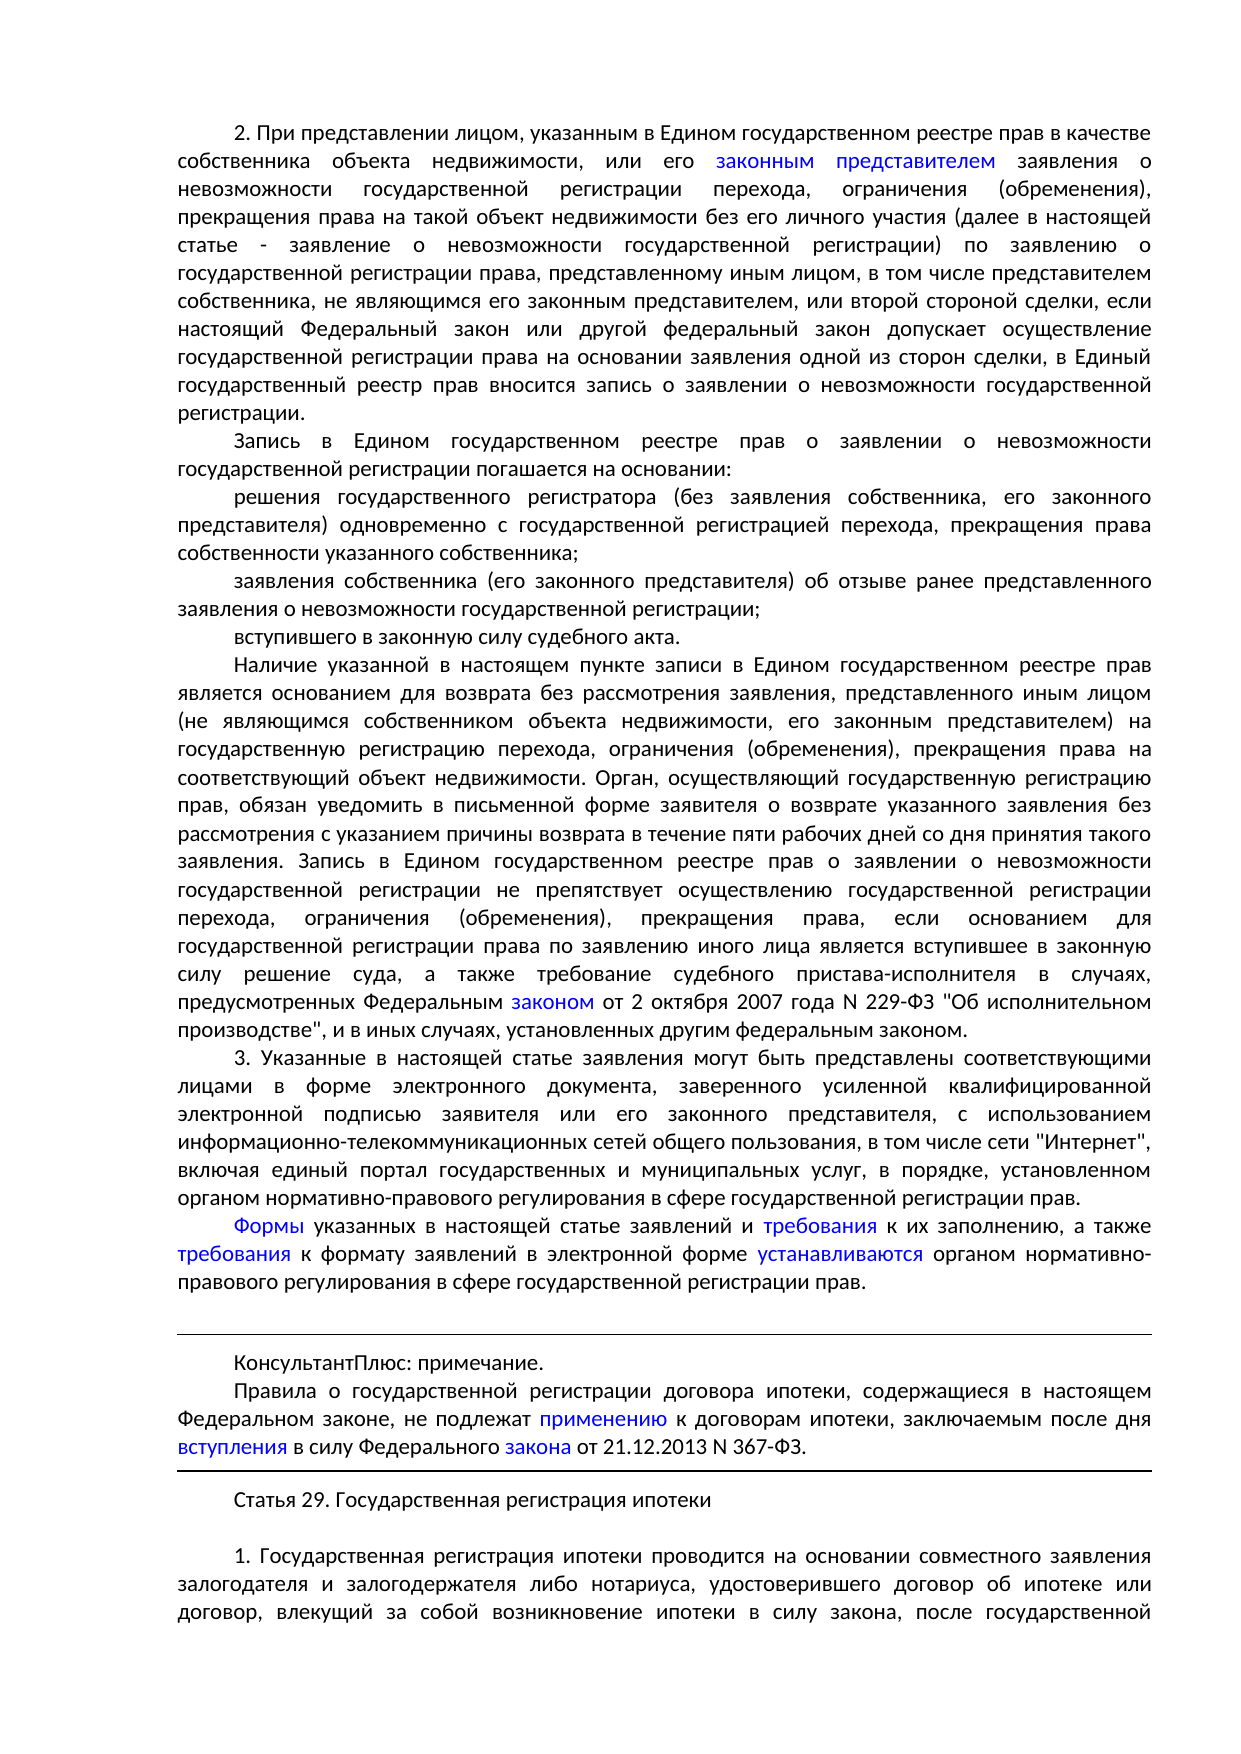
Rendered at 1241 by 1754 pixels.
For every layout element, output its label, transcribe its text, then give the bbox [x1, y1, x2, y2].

text Запись в Едином государственном реестре прав о заявлении о невозможности государственной регистрации погашается на основании: [177, 426, 1152, 482]
text Статья 29. Государственная регистрация ипотеки [177, 1485, 1152, 1513]
text решения государственного регистратора (без заявления собственника, его законного представителя) одновременно с государственной регистрацией перехода, прекращения права собственности указанного собственника; [177, 482, 1152, 566]
text КонсультантПлюс: примечание. [177, 1348, 1152, 1376]
text вступившего в законную силу судебного акта. [177, 622, 1152, 651]
text 2. При представлении лицом, указанным в Едином государственном реестре прав в качестве собственника объекта недвижимости, или его законным представителем заявления о невозможности государственной регистрации перехода, ограничения (обременения), прекращения права на такой объект недвижимости без его личного участия (далее в настоящей статье - заявление о невозможности государственной регистрации) по заявлению о государственной регистрации права, представленному иным лицом, в том числе представителем собственника, не являющимся его законным представителем, или второй стороной сделки, если настоящий Федеральный закон или другой федеральный закон допускает осуществление государственной регистрации права на основании заявления одной из сторон сделки, в Единый государственный реестр прав вносится запись о заявлении о невозможности государственной регистрации. [177, 118, 1152, 426]
text 3. Указанные в настоящей статье заявления могут быть представлены соответствующими лицами в форме электронного документа, заверенного усиленной квалифицированной электронной подписью заявителя или его законного представителя, с использованием информационно-телекоммуникационных сетей общего пользования, в том числе сети "Интернет", включая единый портал государственных и муниципальных услуг, в порядке, установленном органом нормативно-правового регулирования в сфере государственной регистрации прав. [177, 1043, 1152, 1211]
text заявления собственника (его законного представителя) об отзыве ранее представленного заявления о невозможности государственной регистрации; [177, 566, 1152, 622]
text Формы указанных в настоящей статье заявлений и требования к их заполнению, а также требования к формату заявлений в электронной форме устанавливаются органом нормативно-правового регулирования в сфере государственной регистрации прав. [177, 1211, 1152, 1295]
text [177, 1541, 1152, 1625]
text Правила о государственной регистрации договора ипотеки, содержащиеся в настоящем Федеральном законе, не подлежат применению к договорам ипотеки, заключаемым после дня вступления в силу Федерального закона от 21.12.2013 N 367-ФЗ. [177, 1376, 1152, 1460]
text Наличие указанной в настоящем пункте записи в Едином государственном реестре прав является основанием для возврата без рассмотрения заявления, представленного иным лицом (не являющимся собственником объекта недвижимости, его законным представителем) на государственную регистрацию перехода, ограничения (обременения), прекращения права на соответствующий объект недвижимости. Орган, осуществляющий государственную регистрацию прав, обязан уведомить в письменной форме заявителя о возврате указанного заявления без рассмотрения с указанием причины возврата в течение пяти рабочих дней со дня принятия такого заявления. Запись в Едином государственном реестре прав о заявлении о невозможности государственной регистрации не препятствует осуществлению государственной регистрации перехода, ограничения (обременения), прекращения права, если основанием для государственной регистрации права по заявлению иного лица является вступившее в законную силу решение суда, а также требование судебного пристава-исполнителя в случаях, предусмотренных Федеральным законом от 2 октября 2007 года N 229-ФЗ "Об исполнительном производстве", и в иных случаях, установленных другим федеральным законом. [177, 651, 1152, 1043]
